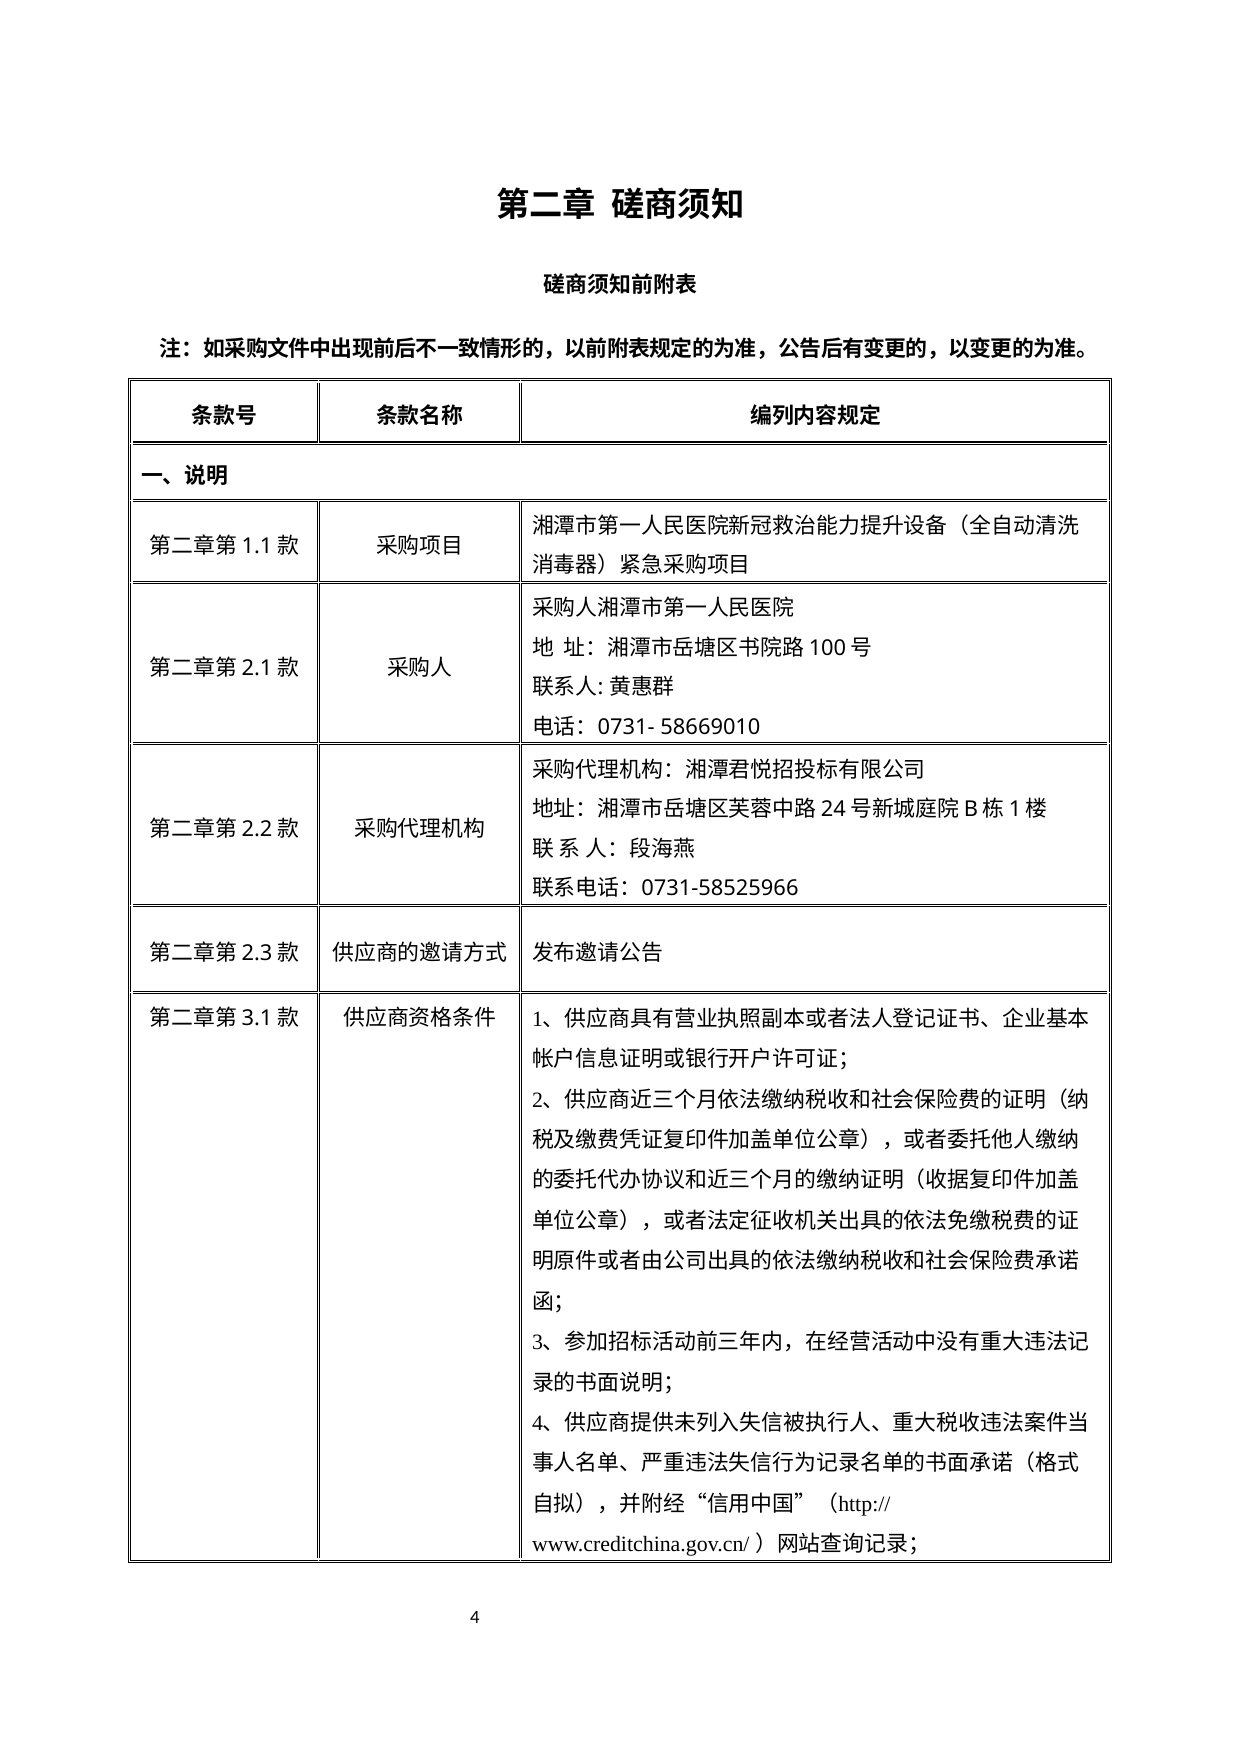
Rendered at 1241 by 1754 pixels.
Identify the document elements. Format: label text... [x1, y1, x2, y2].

table_cell 采购代理机构 [320, 745, 519, 904]
text 第二章 磋商须知 [159, 178, 1081, 226]
table_cell 第二章第2.1款 [131, 581, 317, 742]
table_cell 供应商资格条件 [319, 991, 521, 1560]
table_cell 发布邀请公告 [522, 904, 1109, 991]
table_cell 采购人湘潭市第一人民医院 地 址：湘潭市岳塘区书院路100号 联系人: 黄惠群 电话：0731- 58669010 [522, 581, 1109, 742]
table_cell 一、说明 [131, 441, 1109, 498]
table_cell 采购项目 [320, 502, 519, 581]
text 注：如采购文件中出现前后不一致情形的，以前附表规定的为准，公告后有变更的，以变更的为准。 [159, 331, 1081, 362]
table_cell 第二章第3.1款 [131, 991, 319, 1560]
text 磋商须知前附表 [159, 267, 1081, 298]
table_cell 采购代理机构：湘潭君悦招投标有限公司 地址：湘潭市岳塘区芙蓉中路24号新城庭院B栋1楼 联 系 人：段海燕 联系电话：0731-58525966 [521, 742, 1111, 904]
table_cell 第二章第1.1款 [131, 499, 317, 581]
table_cell 湘潭市第一人民医院新冠救治能力提升设备（全自动清洗消毒器）紧急采购项目 [522, 499, 1109, 581]
table_header 条款名称 [319, 379, 521, 441]
table_header 条款号 [130, 379, 319, 441]
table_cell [521, 991, 1109, 1560]
table_cell 第二章第2.2款 [130, 742, 319, 904]
table_header 编列内容规定 [521, 381, 1109, 441]
table_cell 第二章第2.3款 [131, 904, 317, 991]
table_cell 采购人 [320, 584, 519, 742]
table_cell 供应商的邀请方式 [320, 907, 519, 991]
